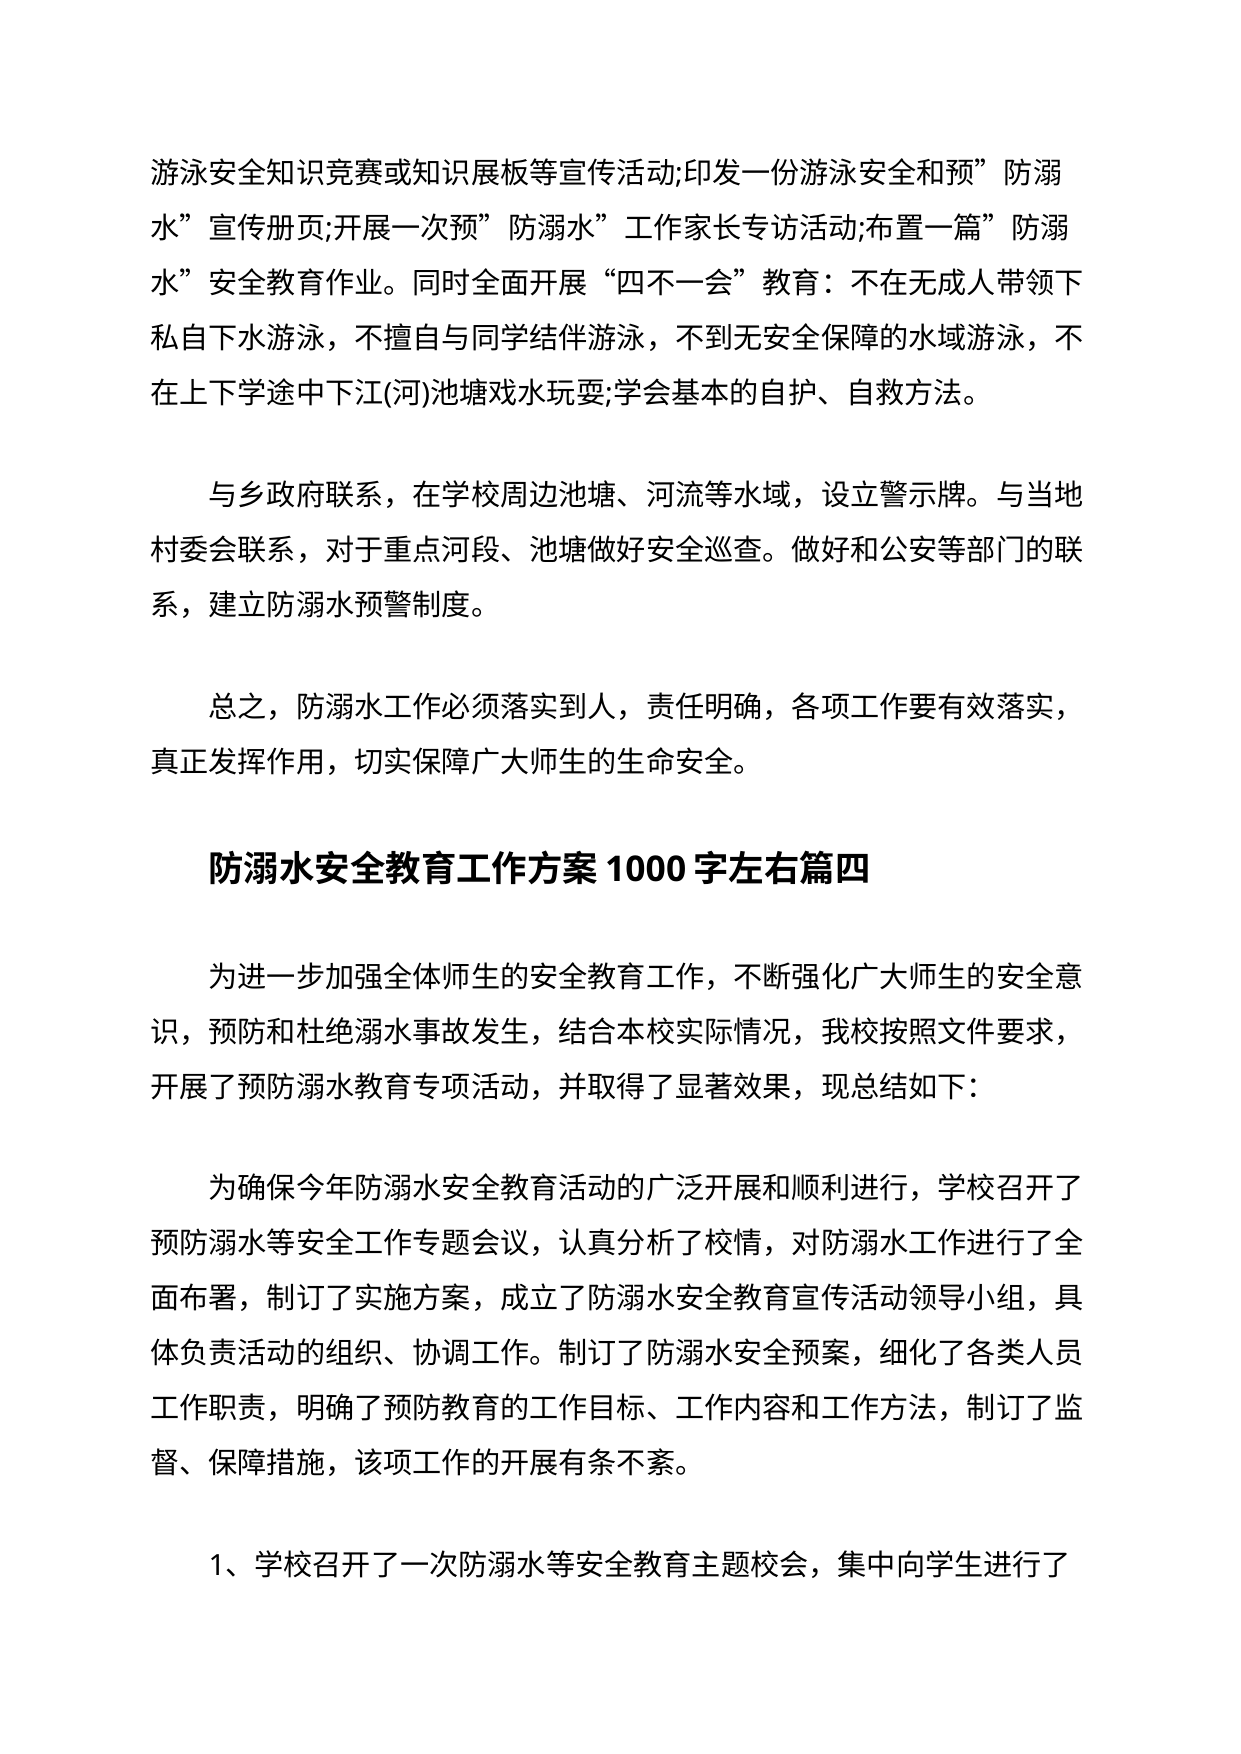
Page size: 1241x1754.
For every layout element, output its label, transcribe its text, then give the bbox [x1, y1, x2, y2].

text 防溺水安全教育工作方案1000字左右篇四 [150, 840, 1090, 891]
text 为进一步加强全体师生的安全教育工作，不断强化广大师生的安全意识，预防和杜绝溺水事故发生，结合本校实际情况，我校按照文件要求，开展了预防溺水教育专项活动，并取得了显著效果，现总结如下： [150, 953, 1090, 1106]
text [150, 1541, 1090, 1584]
text 总之，防溺水工作必须落实到人，责任明确，各项工作要有效落实，真正发挥作用，切实保障广大师生的生命安全。 [150, 683, 1090, 781]
text 为确保今年防溺水安全教育活动的广泛开展和顺利进行，学校召开了预防溺水等安全工作专题会议，认真分析了校情，对防溺水工作进行了全面布署，制订了实施方案，成立了防溺水安全教育宣传活动领导小组，具体负责活动的组织、协调工作。制订了防溺水安全预案，细化了各类人员工作职责，明确了预防教育的工作目标、工作内容和工作方法，制订了监督、保障措施，该项工作的开展有条不紊。 [150, 1165, 1090, 1482]
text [150, 150, 1090, 412]
text 与乡政府联系，在学校周边池塘、河流等水域，设立警示牌。与当地村委会联系，对于重点河段、池塘做好安全巡查。做好和公安等部门的联系，建立防溺水预警制度。 [150, 472, 1090, 624]
